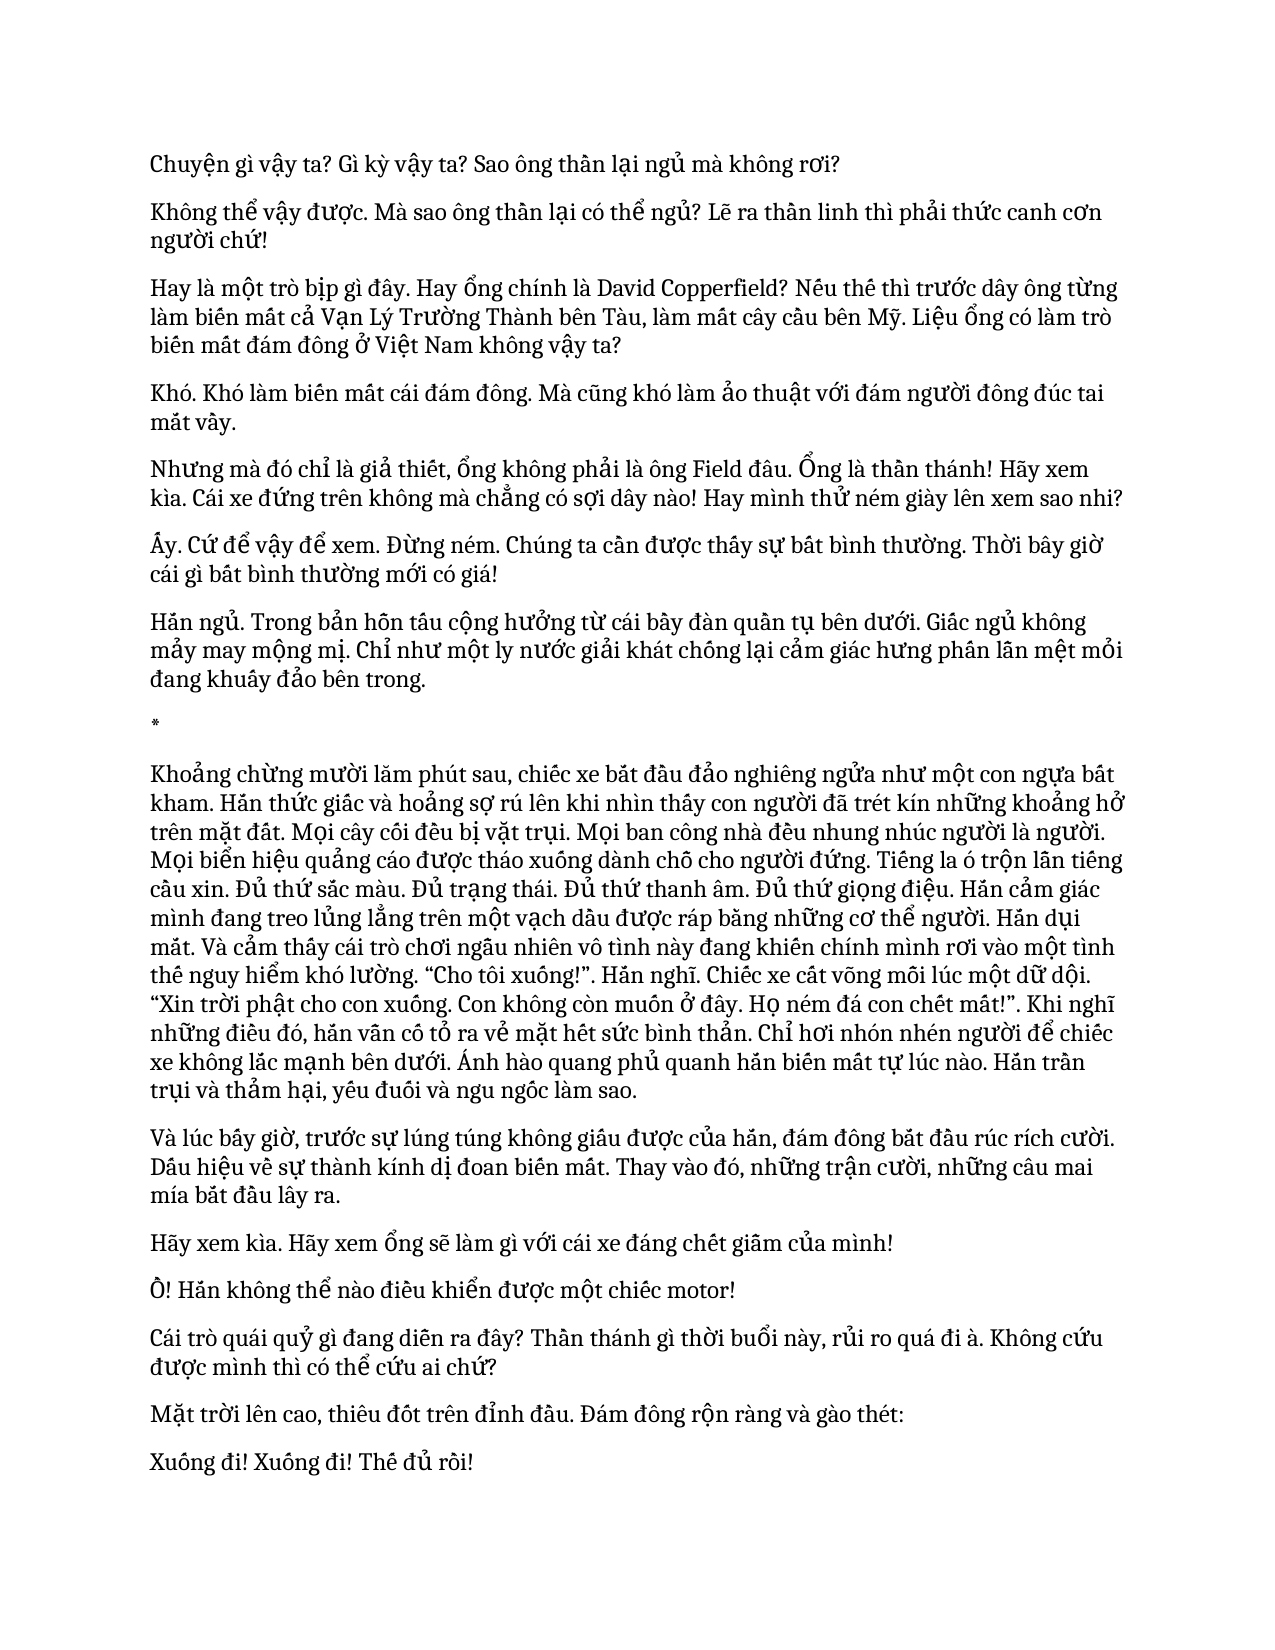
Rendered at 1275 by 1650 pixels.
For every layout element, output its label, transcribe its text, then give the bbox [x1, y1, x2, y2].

text Xuống đi! Xuống đi! Thế đủ rồi! [150, 1447, 1125, 1476]
text Hay là một trò bịp gì đây. Hay ổng chính là David Copperfield? Nếu thế thì trước dây ông từng làm biến mất cả Vạn Lý Trường Thành bên Tàu, làm mất cây cầu bên Mỹ. Liệu ổng có làm trò biến mất đám đông ở Việt Nam không vậy ta? [150, 274, 1125, 360]
text Nhưng mà đó chỉ là giả thiết, ổng không phải là ông Field đâu. Ổng là thần thánh! Hãy xem kìa. Cái xe đứng trên không mà chẳng có sợi dây nào! Hay mình thử ném giày lên xem sao nhi? [150, 455, 1125, 512]
text Mặt trời lên cao, thiêu đốt trên đỉnh đầu. Đám đông rộn ràng và gào thét: [150, 1400, 1125, 1429]
text Khó. Khó làm biến mất cái đám đông. Mà cũng khó làm ảo thuật với đám người đông đúc tai mắt vầy. [150, 379, 1125, 436]
text Cái trò quái quỷ gì đang diễn ra đây? Thần thánh gì thời buổi này, rủi ro quá đi à. Không cứu được mình thì có thể cứu ai chứ? [150, 1324, 1125, 1381]
text Ấy. Cứ để vậy để xem. Đừng ném. Chúng ta cần được thấy sự bất bình thường. Thời bây giờ cái gì bất bình thường mới có giá! [150, 531, 1125, 589]
text Hắn ngủ. Trong bản hỗn tấu cộng hưởng từ cái bầy đàn quần tụ bên dưới. Giấc ngủ không mảy may mộng mị. Chỉ như một ly nước giải khát chống lại cảm giác hưng phấn lẫn mệt mỏi đang khuấy đảo bên trong. [150, 607, 1125, 694]
text * [150, 712, 1125, 741]
text Và lúc bấy giờ, trước sự lúng túng không giấu được của hắn, đám đông bắt đầu rúc rích cười. Dấu hiệu về sự thành kính dị đoan biến mất. Thay vào đó, những trận cười, những câu mai mía bắt đầu lây ra. [150, 1124, 1125, 1210]
text Ồ! Hắn không thể nào điều khiển được một chiếc motor! [150, 1276, 1125, 1305]
text Chuyện gì vậy ta? Gì kỳ vậy ta? Sao ông thần lại ngủ mà không rơi? [150, 150, 1125, 179]
text Khoảng chừng mười lăm phút sau, chiếc xe bắt đầu đảo nghiêng ngửa như một con ngựa bất kham. Hắn thức giấc và hoảng sợ rú lên khi nhìn thấy con người đã trét kín những khoảng hở trên mặt đất. Mọi cây cối đều bị vặt trụi. Mọi ban công nhà đều nhung nhúc người là người. Mọi biển hiệu quảng cáo được tháo xuống dành chỗ cho người đứng. Tiếng la ó trộn lẫn tiếng cầu xin. Đủ thứ sắc màu. Đủ trạng thái. Đủ thứ thanh âm. Đủ thứ giọng điệu. Hắn cảm giác mình đang treo lủng lẳng trên một vạch dầu được ráp bằng những cơ thể người. Hắn dụi mắt. Và cảm thấy cái trò chơi ngẫu nhiên vô tình này đang khiến chính mình rơi vào một tình thế nguy hiểm khó lường. “Cho tôi xuống!”. Hắn nghĩ. Chiếc xe cất võng mỗi lúc một dữ dội. “Xin trời phật cho con xuống. Con không còn muốn ở đây. Họ ném đá con chết mất!”. Khi nghĩ những điều đó, hắn vẫn cố tỏ ra vẻ mặt hết sức bình thản. Chỉ hơi nhón nhén người để chiếc xe không lắc mạnh bên dưới. Ánh hào quang phủ quanh hắn biến mất tự lúc nào. Hắn trần trụi và thảm hại, yếu đuối và ngu ngốc làm sao. [150, 760, 1125, 1105]
text Không thể vậy được. Mà sao ông thần lại có thể ngủ? Lẽ ra thần linh thì phải thức canh cơn người chứ! [150, 197, 1125, 255]
text Hãy xem kìa. Hãy xem ổng sẽ làm gì với cái xe đáng chết giẫm của mình! [150, 1229, 1125, 1257]
